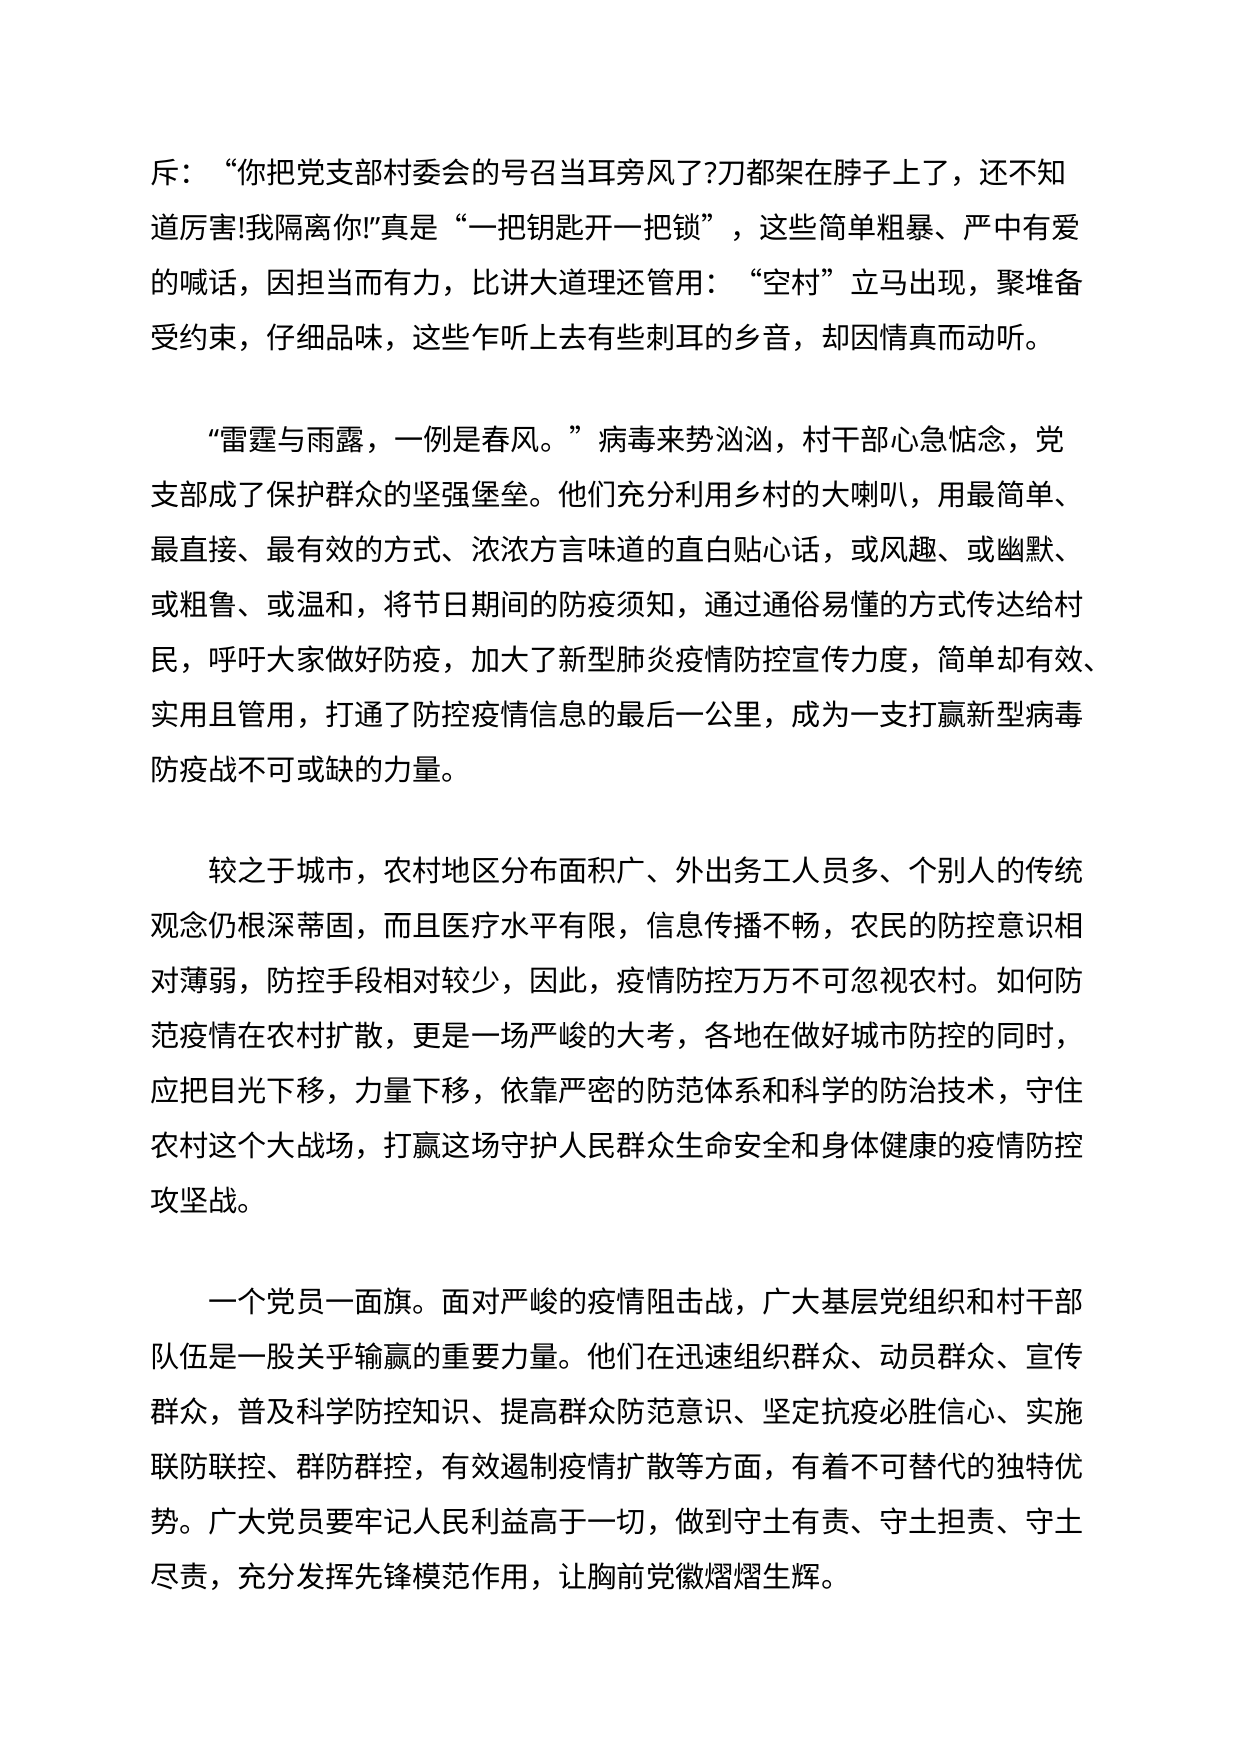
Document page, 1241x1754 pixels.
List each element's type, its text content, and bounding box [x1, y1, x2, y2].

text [150, 150, 1090, 357]
text “雷霆与雨露，一例是春风。”病毒来势汹汹，村干部心急惦念，党支部成了保护群众的坚强堡垒。他们充分利用乡村的大喇叭，用最简单、最直接、最有效的方式、浓浓方言味道的直白贴心话，或风趣、或幽默、或粗鲁、或温和，将节日期间的防疫须知，通过通俗易懂的方式传达给村民，呼吁大家做好防疫，加大了新型肺炎疫情防控宣传力度，简单却有效、实用且管用，打通了防控疫情信息的最后一公里，成为一支打赢新型病毒防疫战不可或缺的力量。 [150, 417, 1090, 788]
text 一个党员一面旗。面对严峻的疫情阻击战，广大基层党组织和村干部队伍是一股关乎输赢的重要力量。他们在迅速组织群众、动员群众、宣传群众，普及科学防控知识、提高群众防范意识、坚定抗疫必胜信心、实施联防联控、群防群控，有效遏制疫情扩散等方面，有着不可替代的独特优势。广大党员要牢记人民利益高于一切，做到守土有责、守土担责、守土尽责，充分发挥先锋模范作用，让胸前党徽熠熠生辉。 [150, 1279, 1090, 1596]
text 较之于城市，农村地区分布面积广、外出务工人员多、个别人的传统观念仍根深蒂固，而且医疗水平有限，信息传播不畅，农民的防控意识相对薄弱，防控手段相对较少，因此，疫情防控万万不可忽视农村。如何防范疫情在农村扩散，更是一场严峻的大考，各地在做好城市防控的同时，应把目光下移，力量下移，依靠严密的防范体系和科学的防治技术，守住农村这个大战场，打赢这场守护人民群众生命安全和身体健康的疫情防控攻坚战。 [150, 848, 1090, 1219]
